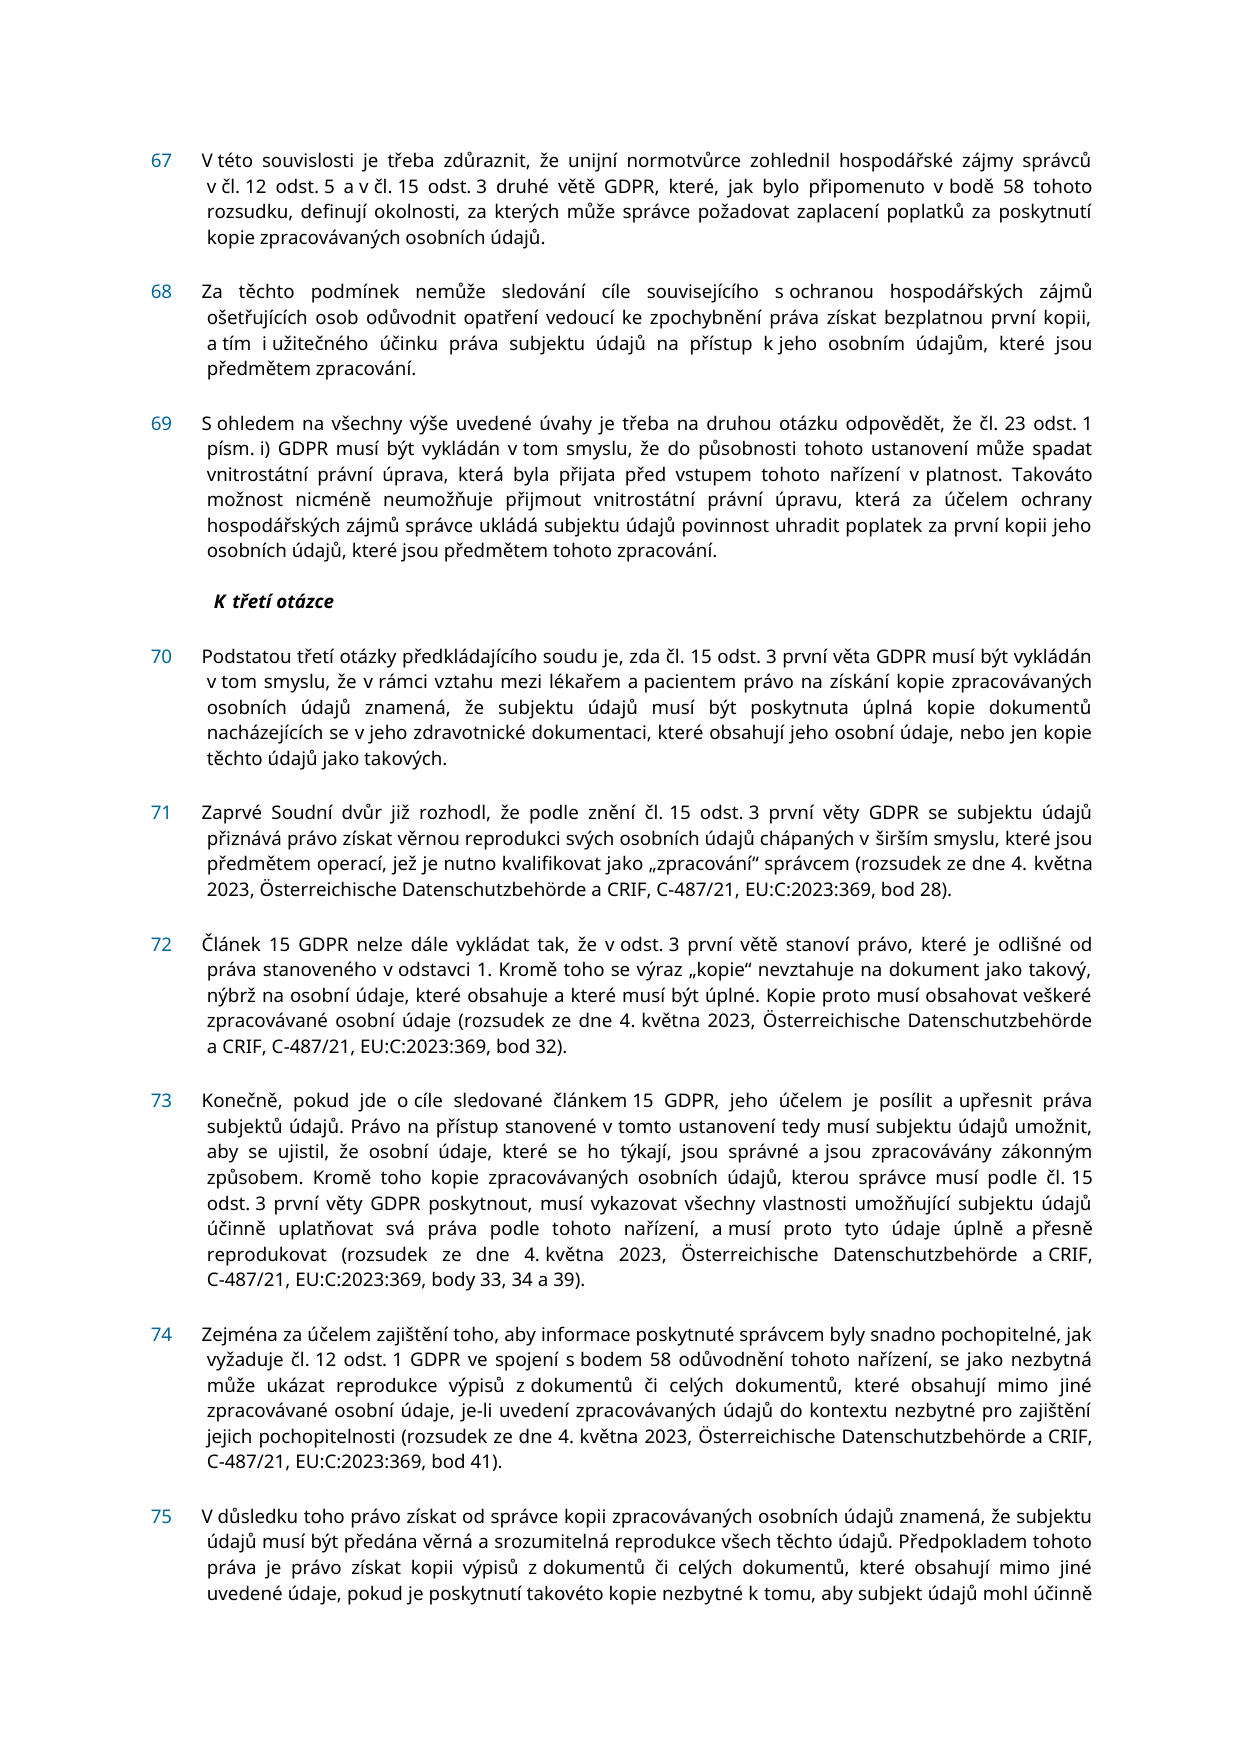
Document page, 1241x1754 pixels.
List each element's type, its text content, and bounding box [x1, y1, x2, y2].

text 73 Konečně, pokud jde o cíle sledované článkem 15 GDPR, jeho účelem je posílit a upřesnit práva subjektů údajů. Právo na přístup stanovené v tomto ustanovení tedy musí subjektu údajů umožnit, aby se ujistil, že osobní údaje, které se ho týkají, jsou správné a jsou zpracovávány zákonným způsobem. Kromě toho kopie zpracovávaných osobních údajů, kterou správce musí podle čl. 15 odst. 3 první věty GDPR poskytnout, musí vykazovat všechny vlastnosti umožňující subjektu údajů účinně uplatňovat svá práva podle tohoto nařízení, a musí proto tyto údaje úplně a přesně reprodukovat (rozsudek ze dne 4. května 2023, Österreichische Datenschutzbehörde a CRIF, C-487/21, EU:C:2023:369, body 33, 34 a 39). [151, 1088, 1093, 1292]
text 74 Zejména za účelem zajištění toho, aby informace poskytnuté správcem byly snadno pochopitelné, jak vyžaduje čl. 12 odst. 1 GDPR ve spojení s bodem 58 odůvodnění tohoto nařízení, se jako nezbytná může ukázat reprodukce výpisů z dokumentů či celých dokumentů, které obsahují mimo jiné zpracovávané osobní údaje, je-li uvedení zpracovávaných údajů do kontextu nezbytné pro zajištění jejich pochopitelnosti (rozsudek ze dne 4. května 2023, Österreichische Datenschutzbehörde a CRIF, C-487/21, EU:C:2023:369, bod 41). [151, 1321, 1093, 1474]
text K třetí otázce [207, 588, 1093, 614]
text 67 V této souvislosti je třeba zdůraznit, že unijní normotvůrce zohlednil hospodářské zájmy správců v čl. 12 odst. 5 a v čl. 15 odst. 3 druhé větě GDPR, které, jak bylo připomenuto v bodě 58 tohoto rozsudku, definují okolnosti, za kterých může správce požadovat zaplacení poplatků za poskytnutí kopie zpracovávaných osobních údajů. [151, 148, 1093, 250]
text 69 S ohledem na všechny výše uvedené úvahy je třeba na druhou otázku odpovědět, že čl. 23 odst. 1 písm. i) GDPR musí být vykládán v tom smyslu, že do působnosti tohoto ustanovení může spadat vnitrostátní právní úprava, která byla přijata před vstupem tohoto nařízení v platnost. Takováto možnost nicméně neumožňuje přijmout vnitrostátní právní úpravu, která za účelem ochrany hospodářských zájmů správce ukládá subjektu údajů povinnost uhradit poplatek za první kopii jeho osobních údajů, které jsou předmětem tohoto zpracování. [151, 410, 1093, 563]
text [151, 1503, 1093, 1605]
text 71 Zaprvé Soudní dvůr již rozhodl, že podle znění čl. 15 odst. 3 první věty GDPR se subjektu údajů přiznává právo získat věrnou reprodukci svých osobních údajů chápaných v širším smyslu, které jsou předmětem operací, jež je nutno kvalifikovat jako „zpracování“ správcem (rozsudek ze dne 4. května 2023, Österreichische Datenschutzbehörde a CRIF, C-487/21, EU:C:2023:369, bod 28). [151, 800, 1093, 902]
text 68 Za těchto podmínek nemůže sledování cíle souvisejícího s ochranou hospodářských zájmů ošetřujících osob odůvodnit opatření vedoucí ke zpochybnění práva získat bezplatnou první kopii, a tím i užitečného účinku práva subjektu údajů na přístup k jeho osobním údajům, které jsou předmětem zpracování. [151, 279, 1093, 381]
text 70 Podstatou třetí otázky předkládajícího soudu je, zda čl. 15 odst. 3 první věta GDPR musí být vykládán v tom smyslu, že v rámci vztahu mezi lékařem a pacientem právo na získání kopie zpracovávaných osobních údajů znamená, že subjektu údajů musí být poskytnuta úplná kopie dokumentů nacházejících se v jeho zdravotnické dokumentaci, které obsahují jeho osobní údaje, nebo jen kopie těchto údajů jako takových. [151, 643, 1093, 771]
text 72 Článek 15 GDPR nelze dále vykládat tak, že v odst. 3 první větě stanoví právo, které je odlišné od práva stanoveného v odstavci 1. Kromě toho se výraz „kopie“ nevztahuje na dokument jako takový, nýbrž na osobní údaje, které obsahuje a které musí být úplné. Kopie proto musí obsahovat veškeré zpracovávané osobní údaje (rozsudek ze dne 4. května 2023, Österreichische Datenschutzbehörde a CRIF, C-487/21, EU:C:2023:369, bod 32). [151, 931, 1093, 1058]
